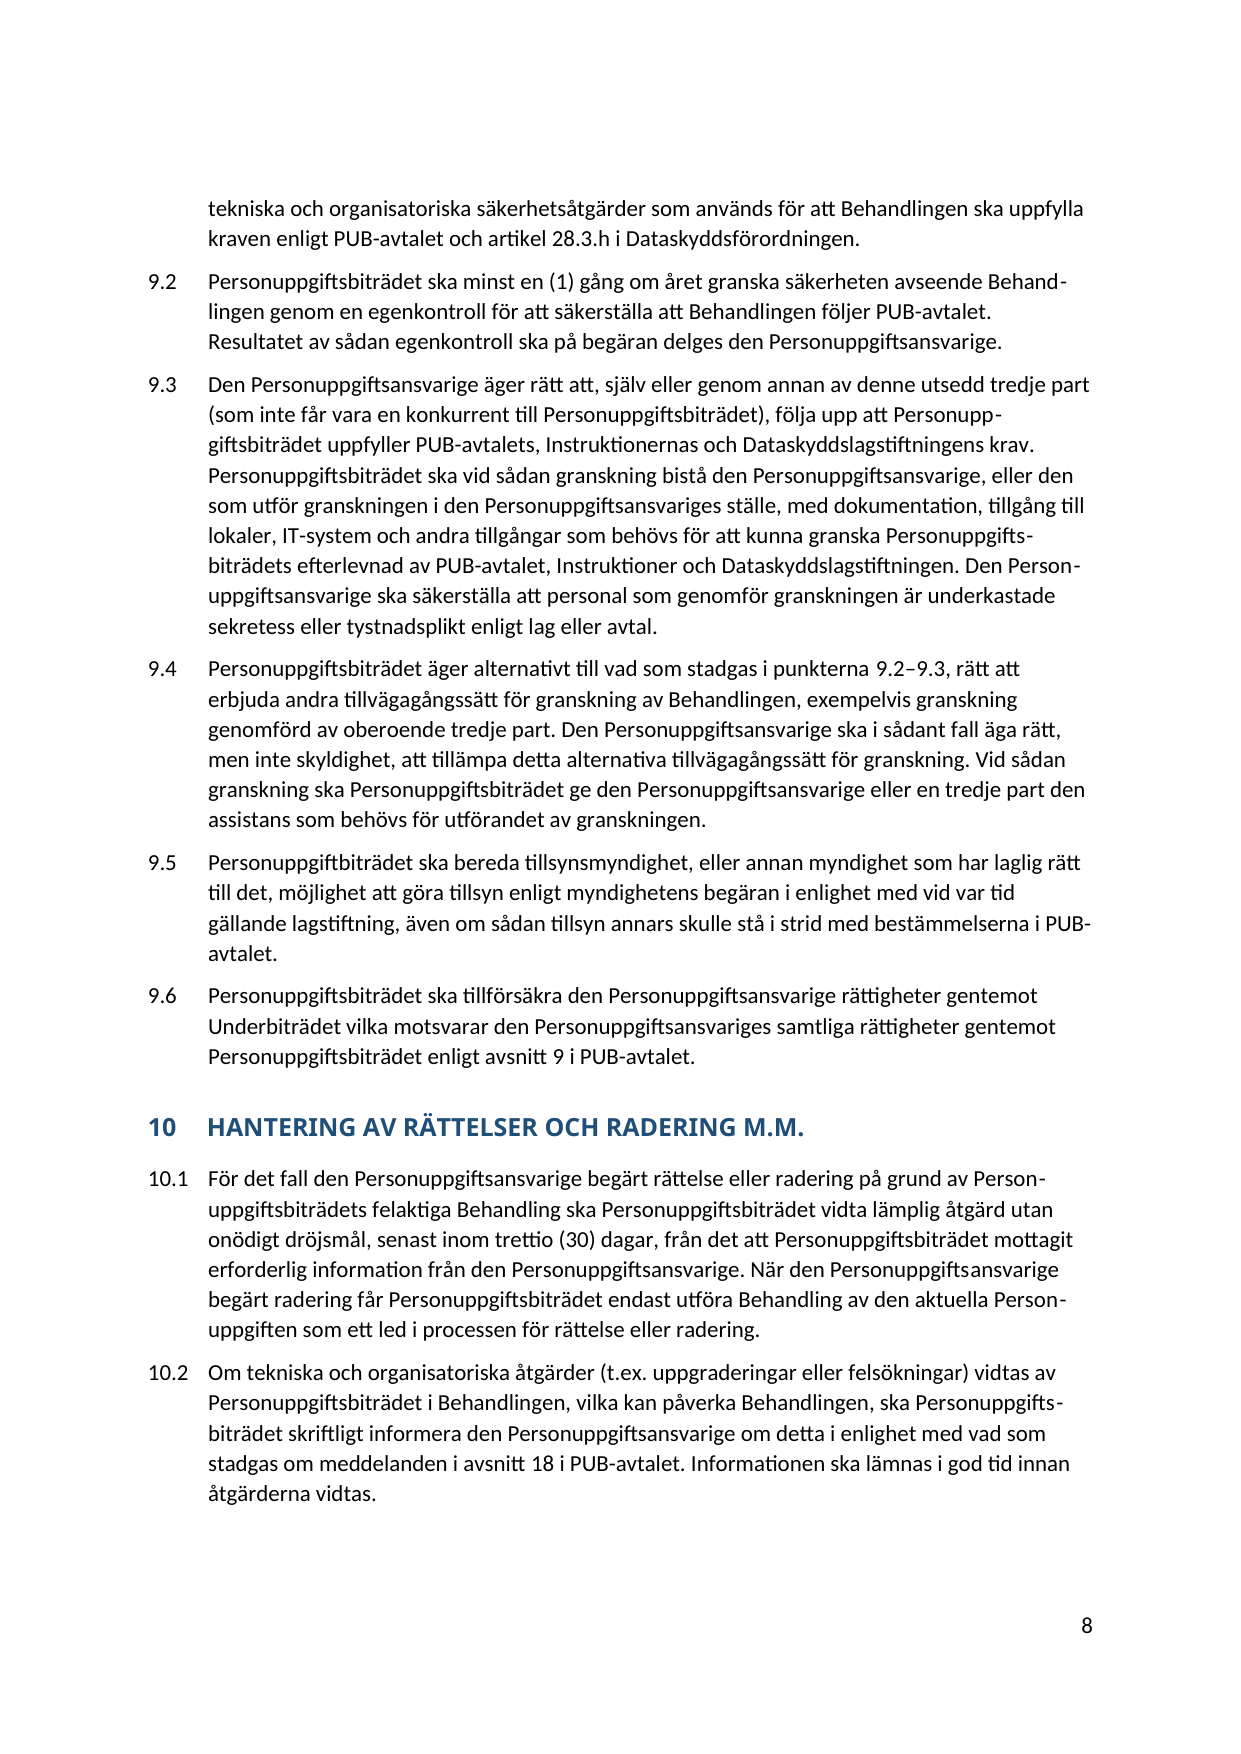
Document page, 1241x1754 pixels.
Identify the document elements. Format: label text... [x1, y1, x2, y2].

subtitle HANTERING AV RÄTTELSER OCH RADERING M.M. [148, 1110, 1093, 1144]
subtitle Om tekniska och organisatoriska åtgärder (t.ex. uppgraderingar eller felsökningar) vidtas av Personuppgiftsbiträdet i Behandlingen, vilka kan påverka Behandlingen, ska Personuppgiftsbiträdet skriftligt informera den Personuppgiftsansvarige om detta i enlighet med vad som stadgas om meddelanden i avsnitt 18 i PUB-avtalet. Informationen ska lämnas i god tid innan åtgärderna vidtas. [148, 1358, 1093, 1507]
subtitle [148, 194, 1093, 252]
subtitle Personuppgiftbiträdet ska bereda tillsynsmyndighet, eller annan myndighet som har laglig rätt till det, möjlighet att göra tillsyn enligt myndighetens begäran i enlighet med vid var tid gällande lagstiftning, även om sådan tillsyn annars skulle stå i strid med bestämmelserna i PUB-avtalet. [148, 848, 1093, 967]
subtitle Personuppgiftsbiträdet ska minst en (1) gång om året granska säkerheten avseende Behandlingen genom en egenkontroll för att säkerställa att Behandlingen följer PUB-avtalet. Resultatet av sådan egenkontroll ska på begäran delges den Personuppgiftsansvarige. [148, 267, 1093, 355]
subtitle För det fall den Personuppgiftsansvarige begärt rättelse eller radering på grund av Personuppgiftsbiträdets felaktiga Behandling ska Personuppgiftsbiträdet vidta lämplig åtgärd utan onödigt dröjsmål, senast inom trettio (30) dagar, från det att Personuppgiftsbiträdet mottagit erforderlig information från den Personuppgiftsansvarige. När den Personuppgiftsansvarige begärt radering får Personuppgiftsbiträdet endast utföra Behandling av den aktuella Personuppgiften som ett led i processen för rättelse eller radering. [148, 1164, 1093, 1344]
subtitle Personuppgiftsbiträdet ska tillförsäkra den Personuppgiftsansvarige rättigheter gentemot Underbiträdet vilka motsvarar den Personuppgiftsansvariges samtliga rättigheter gentemot Personuppgiftsbiträdet enligt avsnitt 9 i PUB-avtalet. [148, 982, 1093, 1070]
subtitle Personuppgiftsbiträdet äger alternativt till vad som stadgas i punkterna 9.2–9.3, rätt att erbjuda andra tillvägagångssätt för granskning av Behandlingen, exempelvis granskning genomförd av oberoende tredje part. Den Personuppgiftsansvarige ska i sådant fall äga rätt, men inte skyldighet, att tillämpa detta alternativa tillvägagångssätt för granskning. Vid sådan granskning ska Personuppgiftsbiträdet ge den Personuppgiftsansvarige eller en tredje part den assistans som behövs för utförandet av granskningen. [148, 654, 1093, 833]
subtitle Den Personuppgiftsansvarige äger rätt att, själv eller genom annan av denne utsedd tredje part (som inte får vara en konkurrent till Personuppgiftsbiträdet), följa upp att Personuppgiftsbiträdet uppfyller PUB-avtalets, Instruktionernas och Dataskyddslagstiftningens krav. Personuppgiftsbiträdet ska vid sådan granskning bistå den Personuppgiftsansvarige, eller den som utför granskningen i den Personuppgiftsansvariges ställe, med dokumentation, tillgång till lokaler, IT-system och andra tillgångar som behövs för att kunna granska Personuppgiftsbiträdets efterlevnad av PUB-avtalet, Instruktioner och Dataskyddslagstiftningen. Den Personuppgiftsansvarige ska säkerställa att personal som genomför granskningen är underkastade sekretess eller tystnadsplikt enligt lag eller avtal. [148, 370, 1093, 640]
